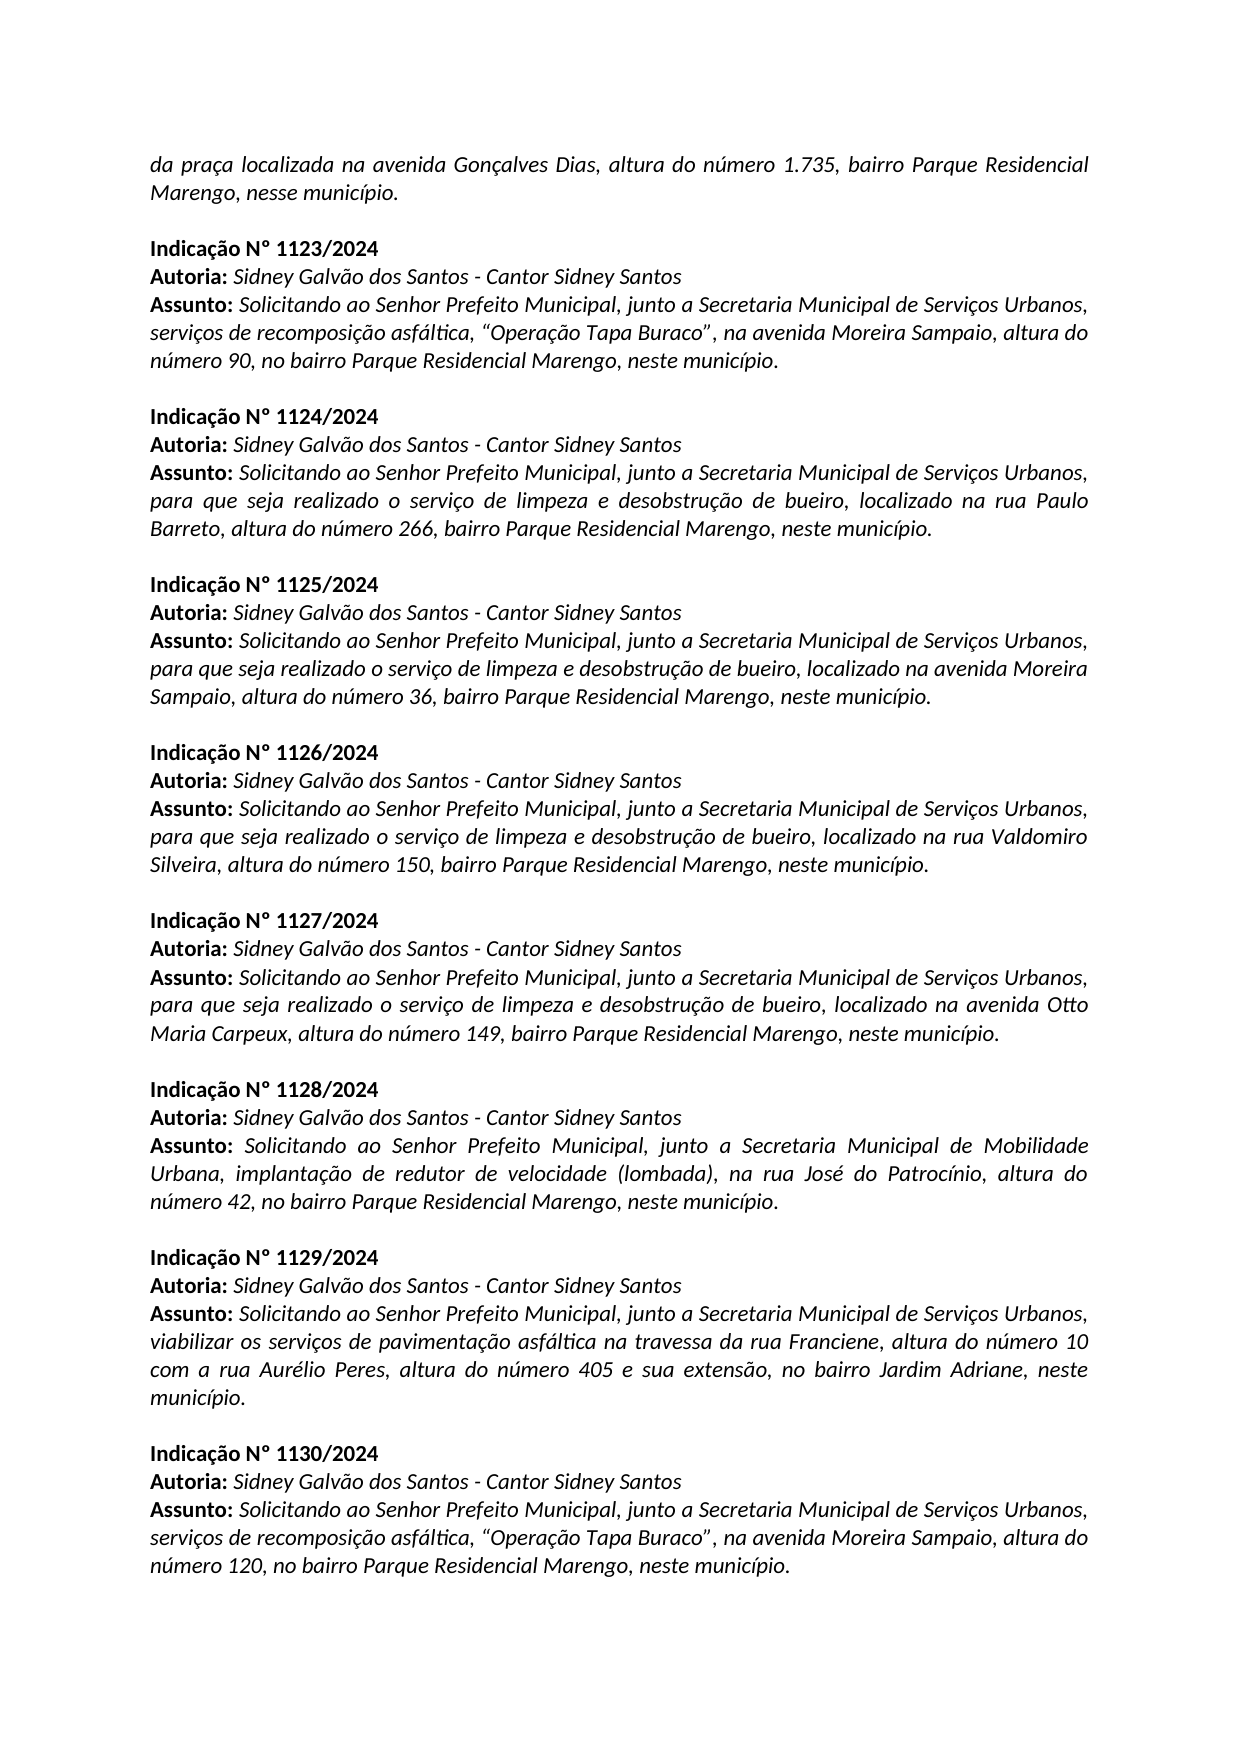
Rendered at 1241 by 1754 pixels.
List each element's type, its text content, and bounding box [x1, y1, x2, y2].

text Autoria: Sidney Galvão dos Santos - Cantor Sidney Santos [150, 430, 1090, 458]
text Indicação Nº 1124/2024 [150, 402, 1090, 430]
text Indicação Nº 1125/2024 [150, 570, 1090, 598]
text Assunto: Solicitando ao Senhor Prefeito Municipal, junto a Secretaria Municipal de Serviços Urbanos, para que seja realizado o serviço de limpeza e desobstrução de bueiro, localizado na rua Valdomiro Silveira, altura do número 150, bairro Parque Residencial Marengo, neste município. [150, 794, 1090, 878]
text Assunto: Solicitando ao Senhor Prefeito Municipal, junto a Secretaria Municipal de Serviços Urbanos, serviços de recomposição asfáltica, “Operação Tapa Buraco”, na avenida Moreira Sampaio, altura do número 120, no bairro Parque Residencial Marengo, neste município. [150, 1495, 1090, 1579]
text Autoria: Sidney Galvão dos Santos - Cantor Sidney Santos [150, 1103, 1090, 1131]
text Indicação Nº 1130/2024 [150, 1439, 1090, 1467]
text Autoria: Sidney Galvão dos Santos - Cantor Sidney Santos [150, 766, 1090, 794]
text Indicação Nº 1126/2024 [150, 738, 1090, 766]
text Indicação Nº 1123/2024 [150, 234, 1090, 262]
text Indicação Nº 1127/2024 [150, 907, 1090, 934]
text Autoria: Sidney Galvão dos Santos - Cantor Sidney Santos [150, 1271, 1090, 1299]
text Assunto: Solicitando ao Senhor Prefeito Municipal, junto a Secretaria Municipal de Serviços Urbanos, para que seja realizado o serviço de limpeza e desobstrução de bueiro, localizado na rua Paulo Barreto, altura do número 266, bairro Parque Residencial Marengo, neste município. [150, 458, 1090, 542]
text Assunto: Solicitando ao Senhor Prefeito Municipal, junto a Secretaria Municipal de Serviços Urbanos, para que seja realizado o serviço de limpeza e desobstrução de bueiro, localizado na avenida Moreira Sampaio, altura do número 36, bairro Parque Residencial Marengo, neste município. [150, 626, 1090, 710]
text Indicação Nº 1129/2024 [150, 1243, 1090, 1271]
text Autoria: Sidney Galvão dos Santos - Cantor Sidney Santos [150, 598, 1090, 626]
text Assunto: Solicitando ao Senhor Prefeito Municipal, junto a Secretaria Municipal de Mobilidade Urbana, implantação de redutor de velocidade (lombada), na rua José do Patrocínio, altura do número 42, no bairro Parque Residencial Marengo, neste município. [150, 1131, 1090, 1215]
text Autoria: Sidney Galvão dos Santos - Cantor Sidney Santos [150, 262, 1090, 290]
text Assunto: Solicitando ao Senhor Prefeito Municipal, junto a Secretaria Municipal de Serviços Urbanos, viabilizar os serviços de pavimentação asfáltica na travessa da rua Franciene, altura do número 10 com a rua Aurélio Peres, altura do número 405 e sua extensão, no bairro Jardim Adriane, neste município. [150, 1299, 1090, 1411]
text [150, 150, 1090, 206]
text Autoria: Sidney Galvão dos Santos - Cantor Sidney Santos [150, 934, 1090, 963]
text Autoria: Sidney Galvão dos Santos - Cantor Sidney Santos [150, 1467, 1090, 1495]
text Assunto: Solicitando ao Senhor Prefeito Municipal, junto a Secretaria Municipal de Serviços Urbanos, para que seja realizado o serviço de limpeza e desobstrução de bueiro, localizado na avenida Otto Maria Carpeux, altura do número 149, bairro Parque Residencial Marengo, neste município. [150, 963, 1090, 1047]
text Indicação Nº 1128/2024 [150, 1075, 1090, 1103]
text Assunto: Solicitando ao Senhor Prefeito Municipal, junto a Secretaria Municipal de Serviços Urbanos, serviços de recomposição asfáltica, “Operação Tapa Buraco”, na avenida Moreira Sampaio, altura do número 90, no bairro Parque Residencial Marengo, neste município. [150, 290, 1090, 374]
